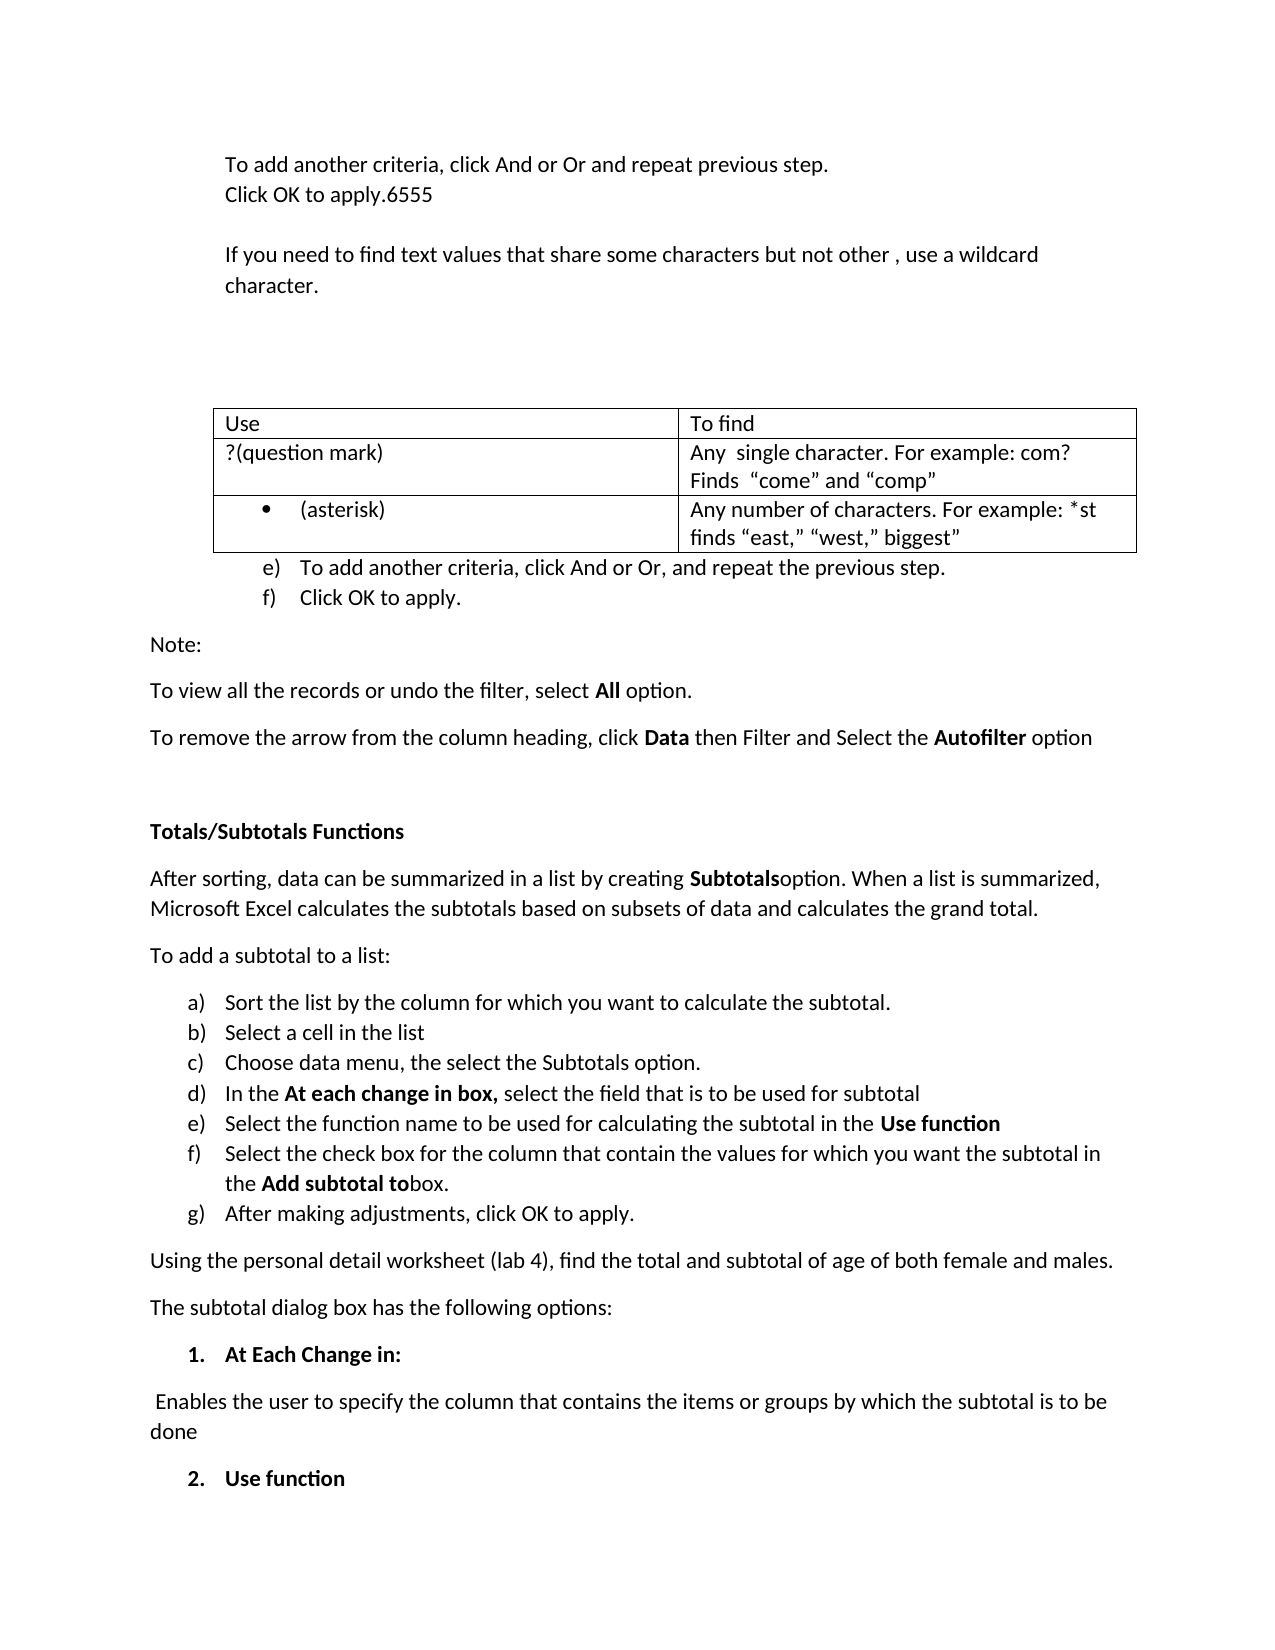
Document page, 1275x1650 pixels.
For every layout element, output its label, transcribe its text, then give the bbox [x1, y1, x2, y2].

table_header Use [214, 409, 678, 437]
text Note: [150, 630, 1125, 658]
text After sorting, data can be summarized in a list by creating Subtotalsoption. When a list is summarized, Microsoft Excel calculates the subtotals based on subsets of data and calculates the grand total. [150, 864, 1125, 922]
list In the At each change in box, select the field that is to be used for subtotal [187, 1079, 1125, 1107]
text To remove the arrow from the column heading, click Data then Filter and Select the Autofilter option [150, 723, 1125, 751]
list Select the function name to be used for calculating the subtotal in the Use function [187, 1109, 1125, 1137]
list Select the check box for the column that contain the values for which you want the subtotal in the Add subtotal tobox. [187, 1139, 1125, 1197]
list Click OK to apply. [262, 583, 1125, 611]
table_cell Any single character. For example: com? Finds “come” and “comp” [679, 439, 1136, 494]
list To add another criteria, click And or Or and repeat previous step. [225, 150, 1125, 178]
list Use function [187, 1464, 1125, 1492]
text Enables the user to specify the column that contains the items or groups by which the subtotal is to be done [150, 1387, 1125, 1445]
text To add a subtotal to a list: [150, 941, 1125, 969]
table_cell ?(question mark) [214, 439, 678, 494]
list At Each Change in: [187, 1340, 1125, 1368]
text Using the personal detail worksheet (lab 4), find the total and subtotal of age of both female and males. [150, 1246, 1125, 1274]
list Select a cell in the list [187, 1018, 1125, 1046]
list Choose data menu, the select the Subtotals option. [187, 1048, 1125, 1076]
table_cell (asterisk) [214, 496, 678, 552]
list If you need to find text values that share some characters but not other , use a wildcard character. [225, 241, 1125, 299]
text The subtotal dialog box has the following options: [150, 1293, 1125, 1321]
list Sort the list by the column for which you want to calculate the subtotal. [187, 988, 1125, 1016]
table_cell Any number of characters. For example: *st finds “east,” “west,” biggest” [679, 496, 1136, 552]
list Click OK to apply.6555 [225, 180, 1125, 208]
list To add another criteria, click And or Or, and repeat the previous step. [262, 553, 1125, 581]
list After making adjustments, click OK to apply. [187, 1199, 1125, 1227]
text To view all the records or undo the filter, select All option. [150, 677, 1125, 704]
table_header To find [679, 409, 1136, 437]
text Totals/Subtotals Functions [150, 817, 1125, 845]
